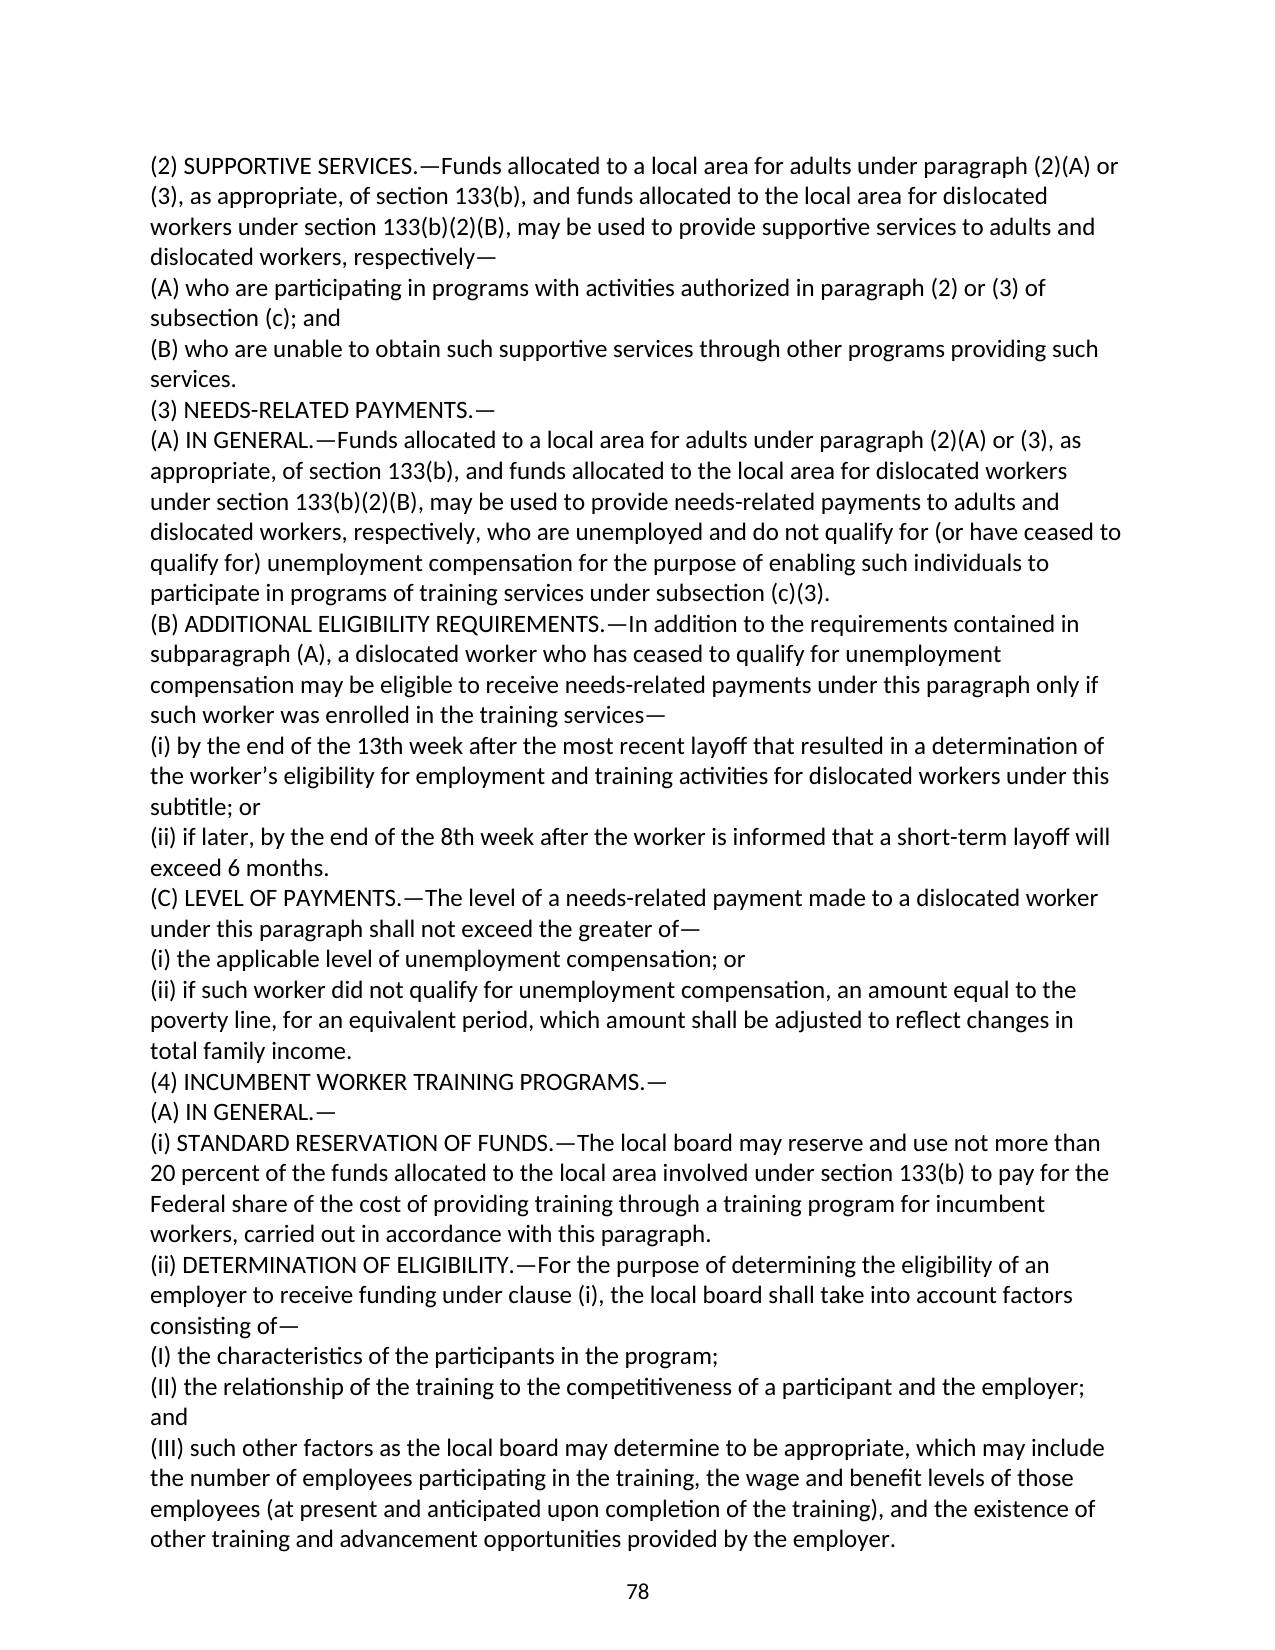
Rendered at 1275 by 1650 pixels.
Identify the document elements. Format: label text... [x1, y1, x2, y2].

text (ii) if such worker did not qualify for unemployment compensation, an amount equal to the poverty line, for an equivalent period, which amount shall be adjusted to reflect changes in total family income. [150, 974, 1125, 1066]
text (3) NEEDS-RELATED PAYMENTS.— [150, 394, 1125, 425]
text (B) who are unable to obtain such supportive services through other programs providing such services. [150, 333, 1125, 394]
text (C) LEVEL OF PAYMENTS.—The level of a needs-related payment made to a dislocated worker under this paragraph shall not exceed the greater of— [150, 882, 1125, 943]
text (II) the relationship of the training to the competitiveness of a participant and the employer; and [150, 1371, 1125, 1432]
text (4) INCUMBENT WORKER TRAINING PROGRAMS.— [150, 1066, 1125, 1096]
text (A) IN GENERAL.— [150, 1096, 1125, 1127]
text (i) by the end of the 13th week after the most recent layoff that resulted in a determination of the worker’s eligibility for employment and training activities for dislocated workers under this subtitle; or [150, 730, 1125, 821]
text (ii) if later, by the end of the 8th week after the worker is informed that a short-term layoff will exceed 6 months. [150, 821, 1125, 882]
text (ii) DETERMINATION OF ELIGIBILITY.—For the purpose of determining the eligibility of an employer to receive funding under clause (i), the local board shall take into account factors consisting of— [150, 1249, 1125, 1340]
text (B) ADDITIONAL ELIGIBILITY REQUIREMENTS.—In addition to the requirements contained in subparagraph (A), a dislocated worker who has ceased to qualify for unemployment compensation may be eligible to receive needs-related payments under this paragraph only if such worker was enrolled in the training services— [150, 608, 1125, 730]
text (I) the characteristics of the participants in the program; [150, 1340, 1125, 1371]
text (III) such other factors as the local board may determine to be appropriate, which may include the number of employees participating in the training, the wage and benefit levels of those employees (at present and anticipated upon completion of the training), and the existence of other training and advancement opportunities provided by the employer. [150, 1432, 1125, 1554]
text (i) the applicable level of unemployment compensation; or [150, 943, 1125, 974]
text (A) who are participating in programs with activities authorized in paragraph (2) or (3) of subsection (c); and [150, 272, 1125, 333]
text (i) STANDARD RESERVATION OF FUNDS.—The local board may reserve and use not more than 20 percent of the funds allocated to the local area involved under section 133(b) to pay for the Federal share of the cost of providing training through a training program for incumbent workers, carried out in accordance with this paragraph. [150, 1127, 1125, 1249]
text (2) SUPPORTIVE SERVICES.—Funds allocated to a local area for adults under paragraph (2)(A) or (3), as appropriate, of section 133(b), and funds allocated to the local area for dislocated workers under section 133(b)(2)(B), may be used to provide supportive services to adults and dislocated workers, respectively— [150, 150, 1125, 272]
text (A) IN GENERAL.—Funds allocated to a local area for adults under paragraph (2)(A) or (3), as appropriate, of section 133(b), and funds allocated to the local area for dislocated workers under section 133(b)(2)(B), may be used to provide needs-related payments to adults and dislocated workers, respectively, who are unemployed and do not qualify for (or have ceased to qualify for) unemployment compensation for the purpose of enabling such individuals to participate in programs of training services under subsection (c)(3). [150, 425, 1125, 608]
